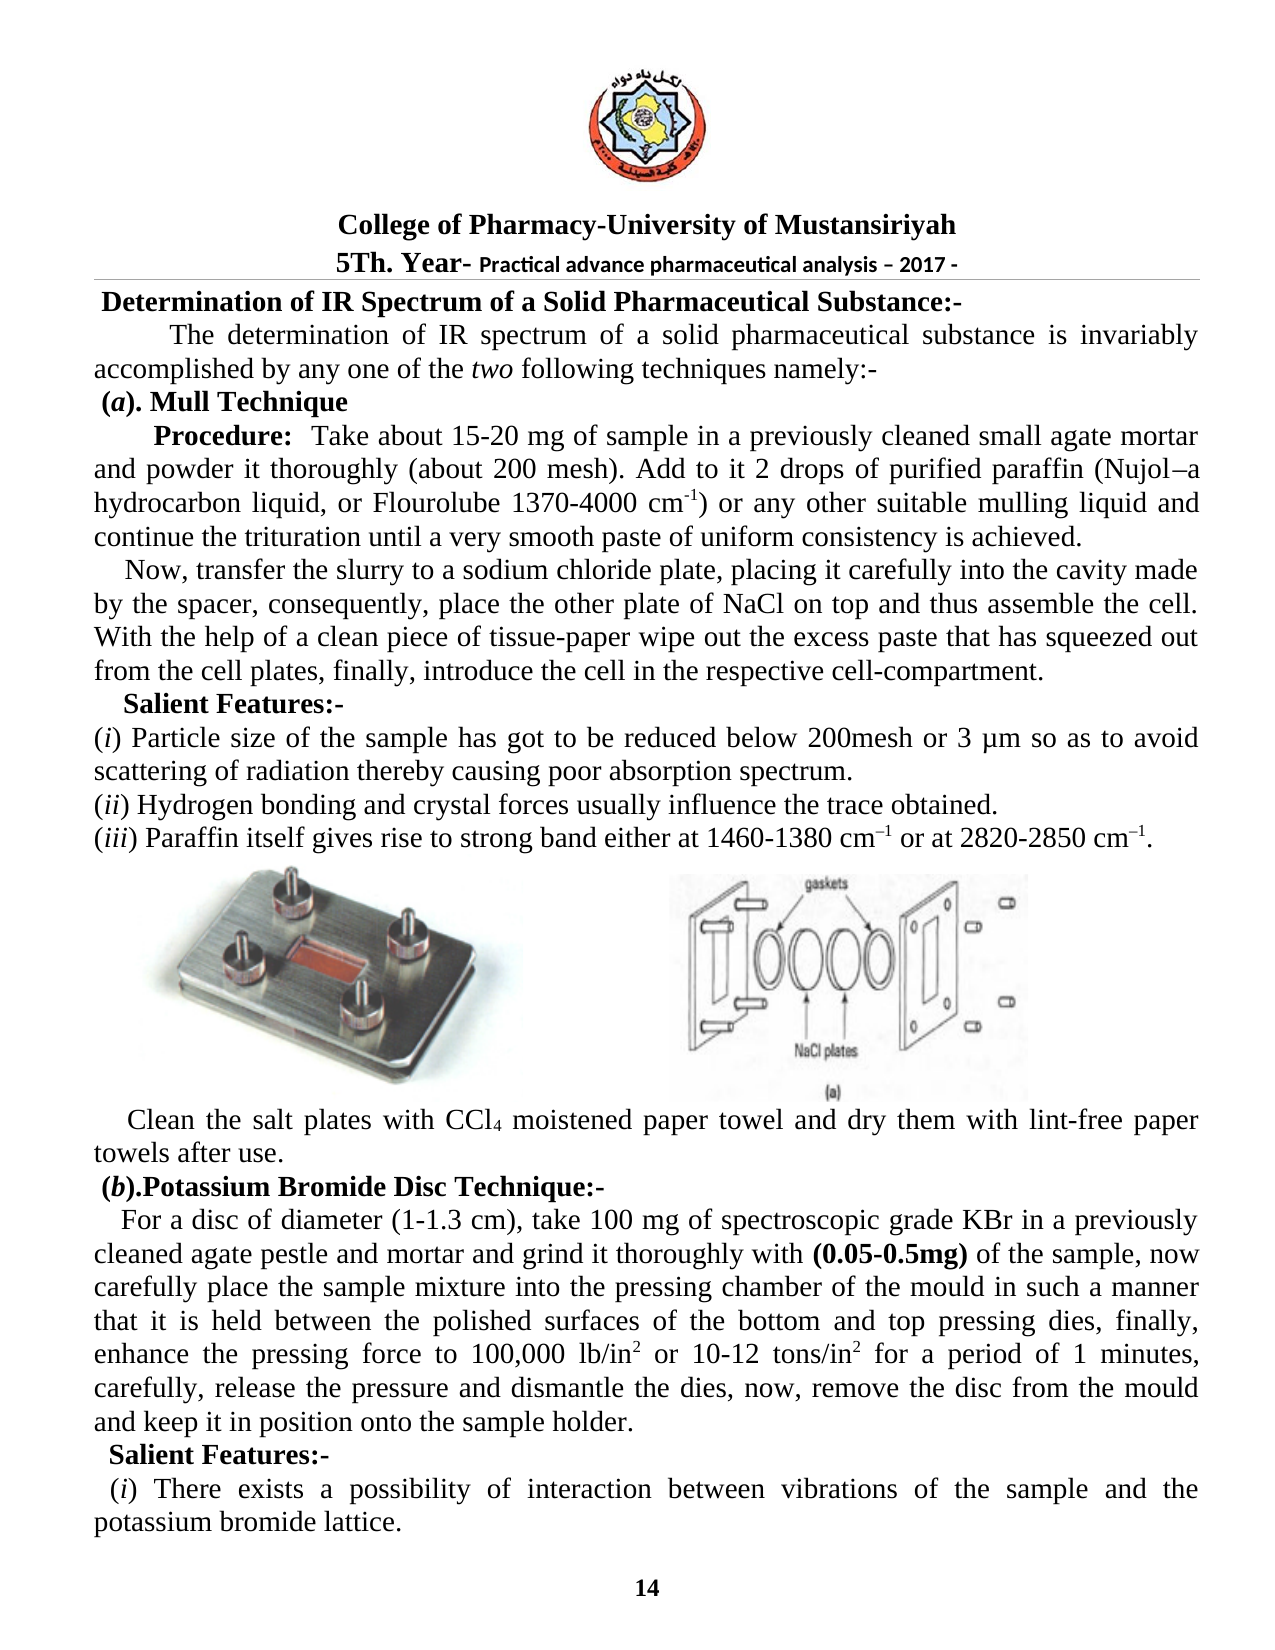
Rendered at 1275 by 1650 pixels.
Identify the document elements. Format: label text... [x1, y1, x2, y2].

text Determination of IR Spectrum of a Solid Pharmaceutical Substance:- [94, 284, 1200, 317]
text Procedure: Take about 15-20 mg of sample in a previously cleaned small agate mortar and powder it thoroughly (about 200 mesh). Add to it 2 drops of purified paraffin (Nujol–a hydrocarbon liquid, or Flourolube 1370-4000 cm-1) or any other suitable mulling liquid and continue the trituration until a very smooth paste of uniform consistency is achieved. [94, 418, 1200, 552]
text (ii) Hydrogen bonding and crystal forces usually influence the trace obtained. [94, 787, 1200, 821]
text Salient Features:- [94, 1437, 1200, 1471]
text The determination of IR spectrum of a solid pharmaceutical substance is invariably accomplished by any one of the two following techniques namely:- [94, 317, 1200, 384]
text Now, transfer the slurry to a sodium chloride plate, placing it carefully into the cavity made by the spacer, consequently, place the other plate of NaCl on top and thus assemble the cell. With the help of a clean piece of tissue-paper wipe out the excess paste that has squeezed out from the cell plates, finally, introduce the cell in the respective cell-compartment. [94, 552, 1200, 686]
picture [582, 62, 711, 191]
text (i) Particle size of the sample has got to be reduced below 200mesh or 3 µm so as to avoid scattering of radiation thereby causing poor absorption spectrum. [94, 720, 1200, 787]
text (b).Potassium Bromide Disc Technique:- [94, 1169, 1200, 1202]
text Salient Features:- [94, 686, 1200, 720]
text For a disc of diameter (1-1.3 cm), take 100 mg of spectroscopic grade KBr in a previously cleaned agate pestle and mortar and grind it thoroughly with (0.05-0.5mg) of the sample, now carefully place the sample mixture into the pressing chamber of the mould in such a manner that it is held between the polished surfaces of the bottom and top pressing dies, finally, enhance the pressing force to 100,000 lb/in2 or 10-12 tons/in2 for a period of 1 minutes, carefully, release the pressure and dismantle the dies, now, remove the disc from the mould and keep it in position onto the sample holder. [94, 1202, 1200, 1437]
text (a). Mull Technique [94, 384, 1200, 418]
text (i) There exists a possibility of interaction between vibrations of the sample and the potassium bromide lattice. [94, 1471, 1200, 1538]
text (iii) Paraffin itself gives rise to strong band either at 1460-1380 cm–1 or at 2820-2850 cm–1. [94, 821, 1200, 854]
text Clean the salt plates with CCl4 moistened paper towel and dry them with lint-free paper towels after use. [94, 1102, 1200, 1169]
